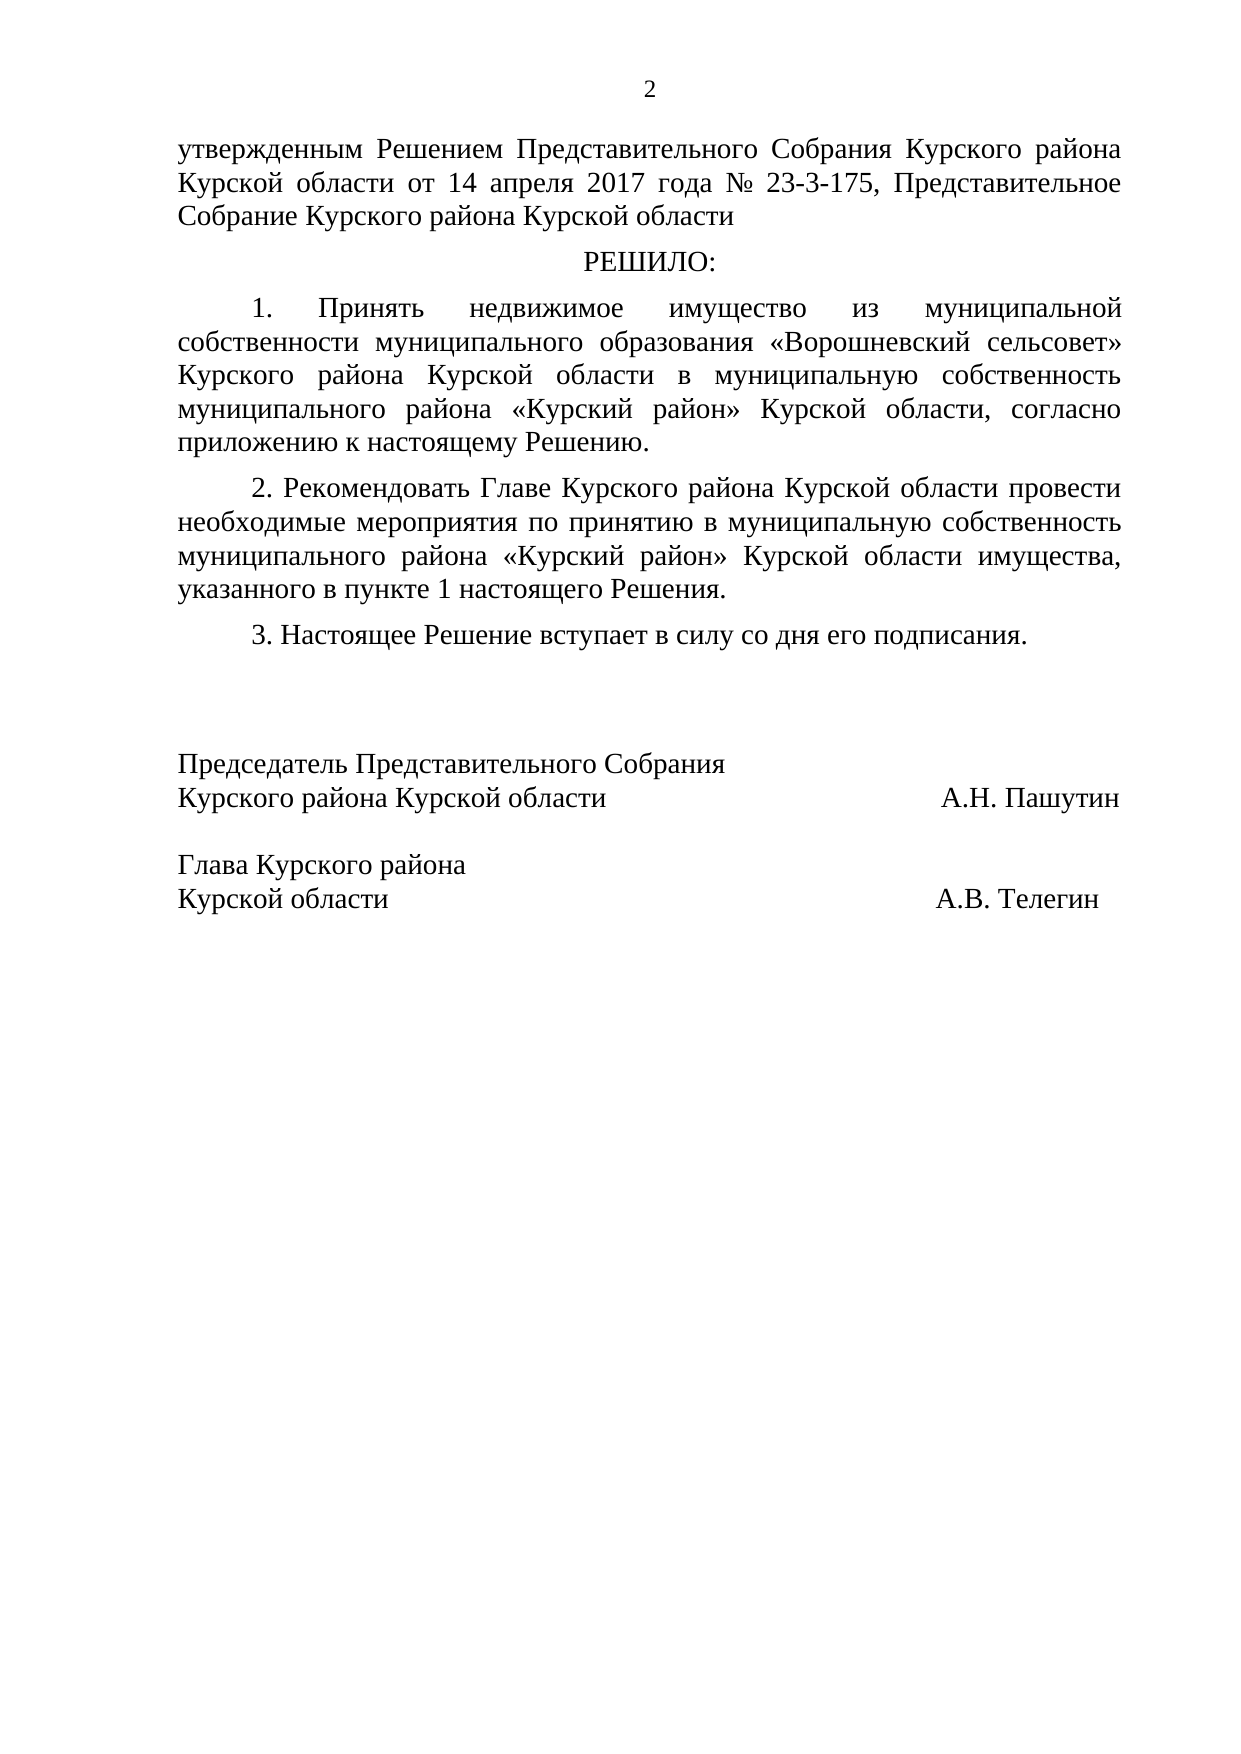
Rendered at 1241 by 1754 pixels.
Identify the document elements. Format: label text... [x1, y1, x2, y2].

text Курской области А.В. Телегин [177, 881, 1122, 914]
text 1. Принять недвижимое имущество из муниципальной собственности муниципального образования «Ворошневский сельсовет» Курского района Курской области в муниципальную собственность муниципального района «Курский район» Курской области, согласно приложению к настоящему Решению. [177, 290, 1122, 458]
text Председатель Представительного Собрания [177, 747, 1122, 780]
text 3. Настоящее Решение вступает в силу со дня его подписания. [177, 617, 1122, 651]
text 2. Рекомендовать Главе Курского района Курской области провести необходимые мероприятия по принятию в муниципальную собственность муниципального района «Курский район» Курской области имущества, указанного в пункте 1 настоящего Решения. [177, 471, 1122, 605]
text РЕШИЛО: [177, 244, 1122, 278]
text Глава Курского района [177, 847, 1122, 881]
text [177, 131, 1122, 232]
text Курского района Курской области А.Н. Пашутин [177, 780, 1122, 814]
